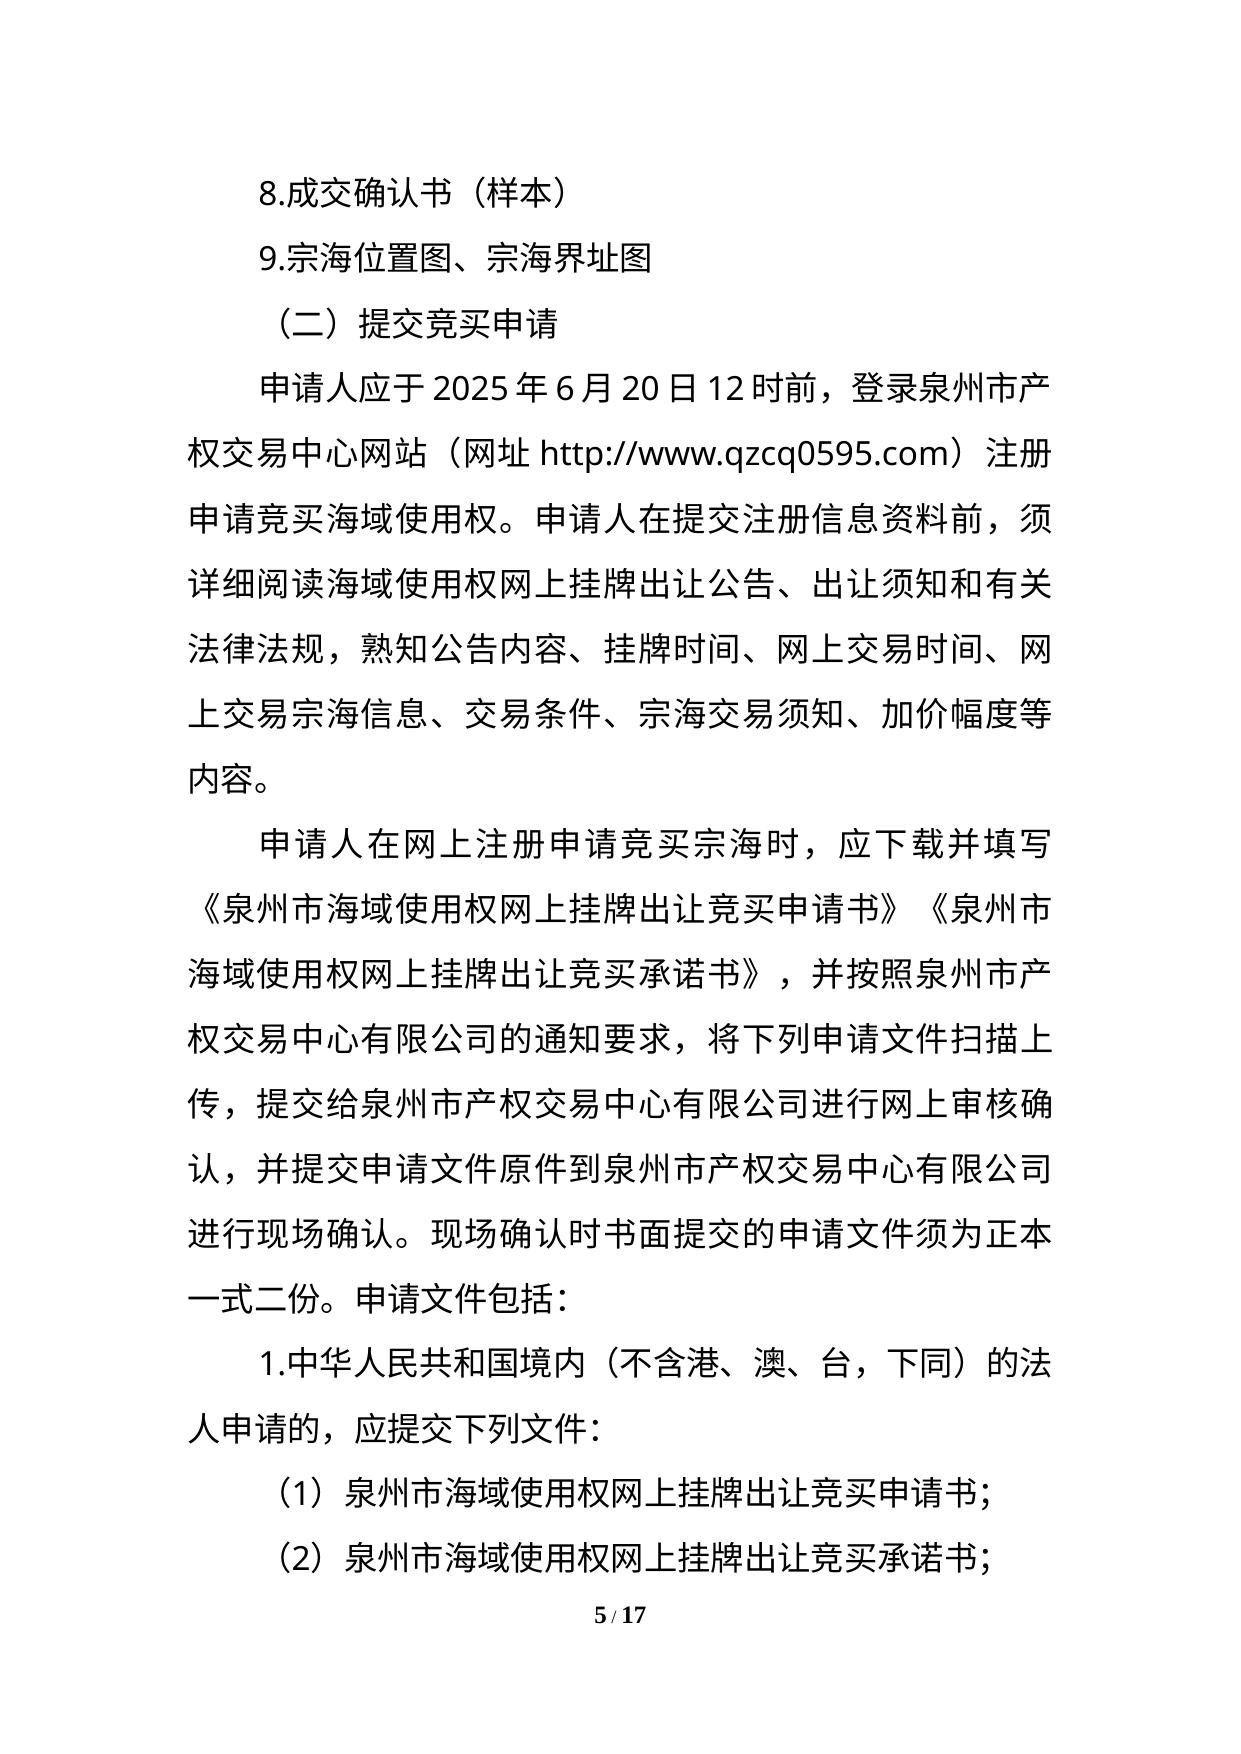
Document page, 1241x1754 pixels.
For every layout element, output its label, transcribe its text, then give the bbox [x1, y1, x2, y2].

text 9.宗海位置图、宗海界址图 [187, 224, 1053, 289]
text （1）泉州市海域使用权网上挂牌出让竞买申请书； [187, 1459, 1053, 1524]
text 1.中华人民共和国境内（不含港、澳、台，下同）的法人申请的，应提交下列文件： [187, 1329, 1053, 1459]
text 8.成交确认书（样本） [187, 159, 1053, 224]
text 申请人应于2025年6月20日12时前，登录泉州市产权交易中心网站（网址http://www.qzcq0595.com）注册申请竞买海域使用权。申请人在提交注册信息资料前，须详细阅读海域使用权网上挂牌出让公告、出让须知和有关法律法规，熟知公告内容、挂牌时间、网上交易时间、网上交易宗海信息、交易条件、宗海交易须知、加价幅度等内容。 [187, 354, 1053, 809]
text 申请人在网上注册申请竞买宗海时，应下载并填写《泉州市海域使用权网上挂牌出让竞买申请书》《泉州市海域使用权网上挂牌出让竞买承诺书》，并按照泉州市产权交易中心有限公司的通知要求，将下列申请文件扫描上传，提交给泉州市产权交易中心有限公司进行网上审核确认，并提交申请文件原件到泉州市产权交易中心有限公司进行现场确认。现场确认时书面提交的申请文件须为正本一式二份。申请文件包括： [187, 809, 1053, 1329]
text （二）提交竞买申请 [187, 289, 1053, 354]
text （2）泉州市海域使用权网上挂牌出让竞买承诺书； [187, 1524, 1053, 1589]
